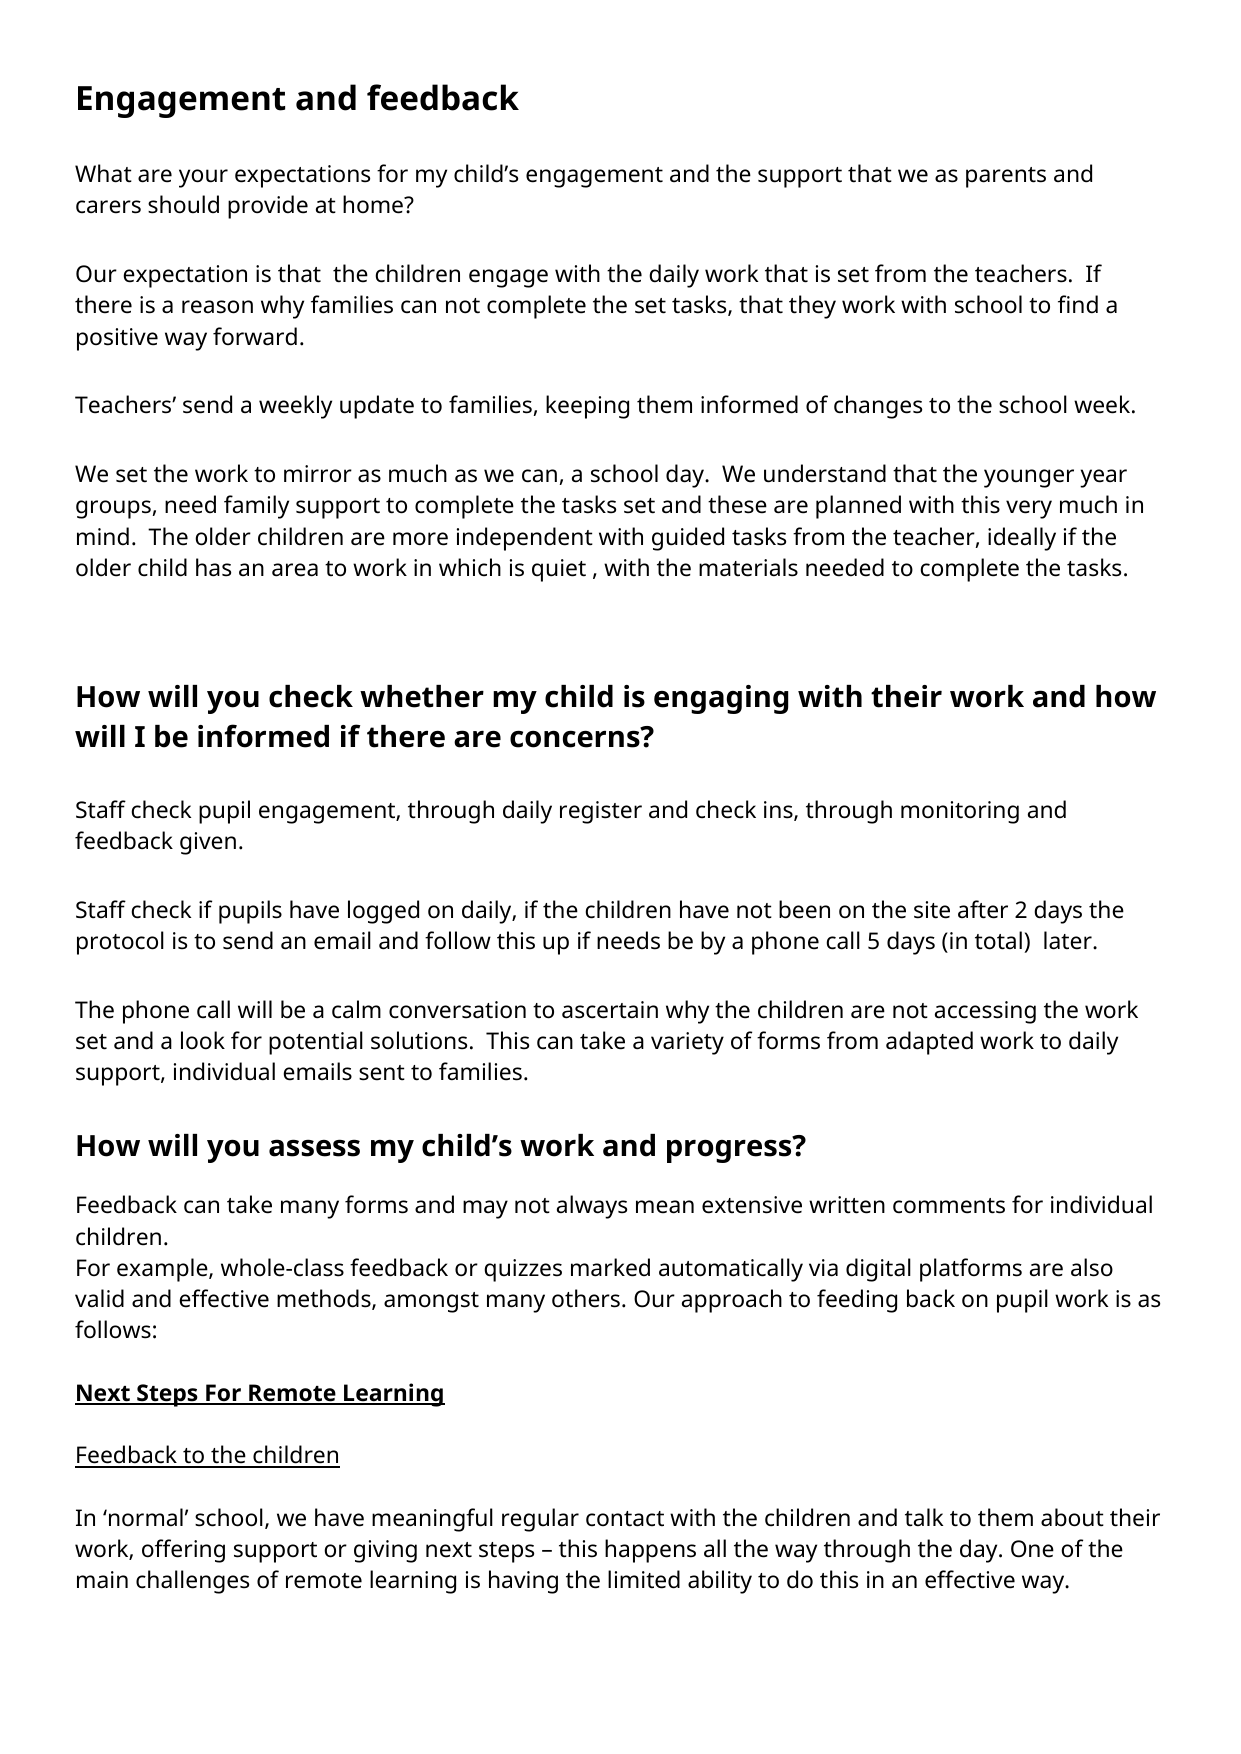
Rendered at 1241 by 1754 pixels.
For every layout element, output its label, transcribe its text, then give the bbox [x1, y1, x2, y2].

subtitle How will you check whether my child is engaging with their work and how will I be informed if there are concerns? [75, 677, 1165, 756]
subtitle We set the work to mirror as much as we can, a school day. We understand that the younger year groups, need family support to complete the tasks set and these are planned with this very much in mind. The older children are more independent with guided tasks from the teacher, ideally if the older child has an area to work in which is quiet , with the materials needed to complete the tasks. [75, 458, 1165, 583]
text In ‘normal’ school, we have meaningful regular contact with the children and talk to them about their work, offering support or giving next steps – this happens all the way through the day. One of the main challenges of remote learning is having the limited ability to do this in an effective way. [75, 1502, 1165, 1596]
text Feedback to the children [75, 1439, 1165, 1471]
subtitle Staff check if pupils have logged on daily, if the children have not been on the site after 2 days the protocol is to send an email and follow this up if needs be by a phone call 5 days (in total) later. [75, 893, 1165, 956]
subtitle How will you assess my child’s work and progress? [75, 1125, 1165, 1164]
text Feedback can take many forms and may not always mean extensive written comments for individual children. [75, 1189, 1165, 1252]
subtitle Staff check pupil engagement, through daily register and check ins, through monitoring and feedback given. [75, 793, 1165, 856]
subtitle What are your expectations for my child’s engagement and the support that we as parents and carers should provide at home? [75, 158, 1165, 220]
text For example, whole-class feedback or quizzes marked automatically via digital platforms are also valid and effective methods, amongst many others. Our approach to feeding back on pupil work is as follows: [75, 1252, 1165, 1346]
subtitle The phone call will be a calm conversation to ascertain why the children are not accessing the work set and a look for potential solutions. This can take a variety of forms from adapted work to daily support, individual emails sent to families. [75, 993, 1165, 1087]
text Next Steps For Remote Learning [75, 1377, 1165, 1408]
subtitle Teachers’ send a weekly update to families, keeping them informed of changes to the school week. [75, 389, 1165, 420]
subtitle Engagement and feedback [75, 75, 1165, 120]
subtitle Our expectation is that the children engage with the daily work that is set from the teachers. If there is a reason why families can not complete the set tasks, that they work with school to find a positive way forward. [75, 258, 1165, 352]
